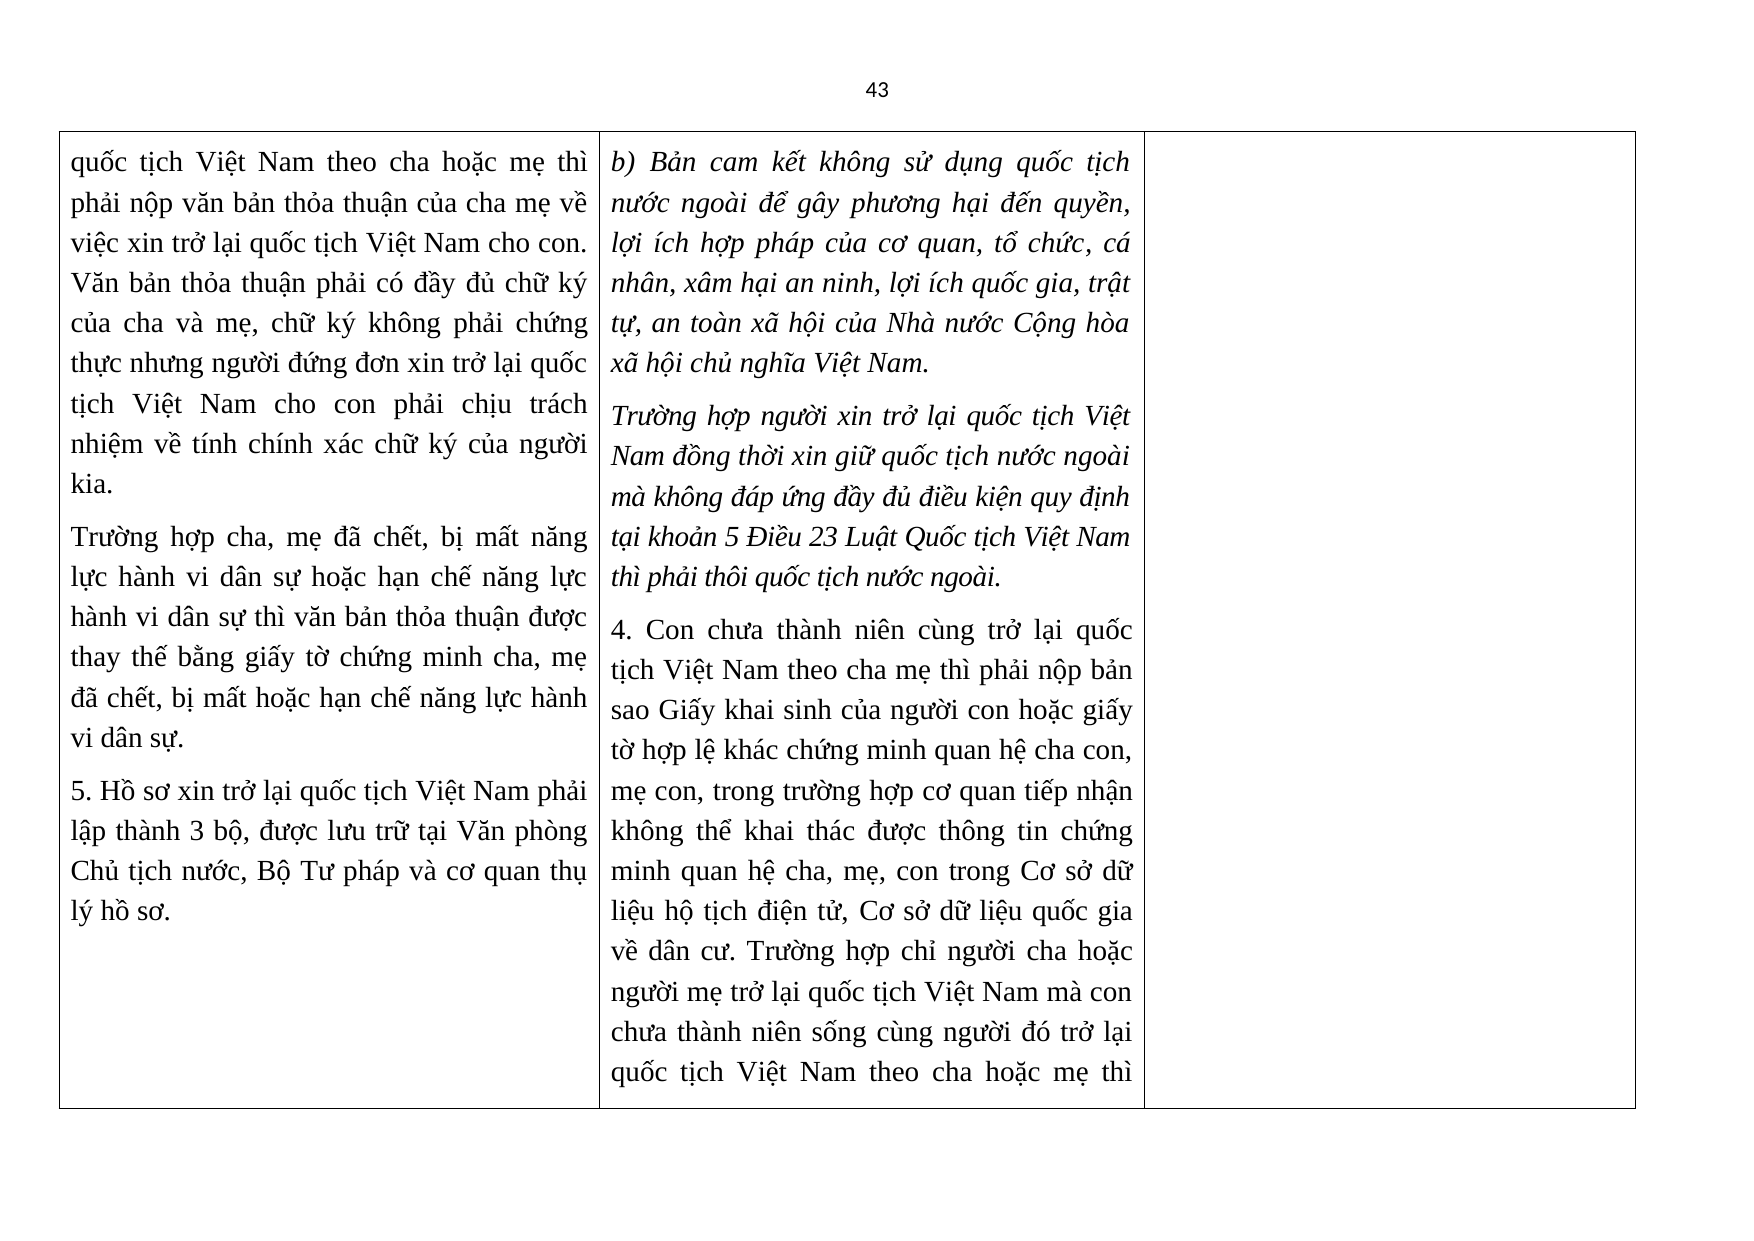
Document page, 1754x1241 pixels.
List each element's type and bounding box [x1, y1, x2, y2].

table_cell [600, 132, 1144, 1108]
table_cell [1145, 132, 1635, 1108]
table_cell [60, 132, 599, 1108]
